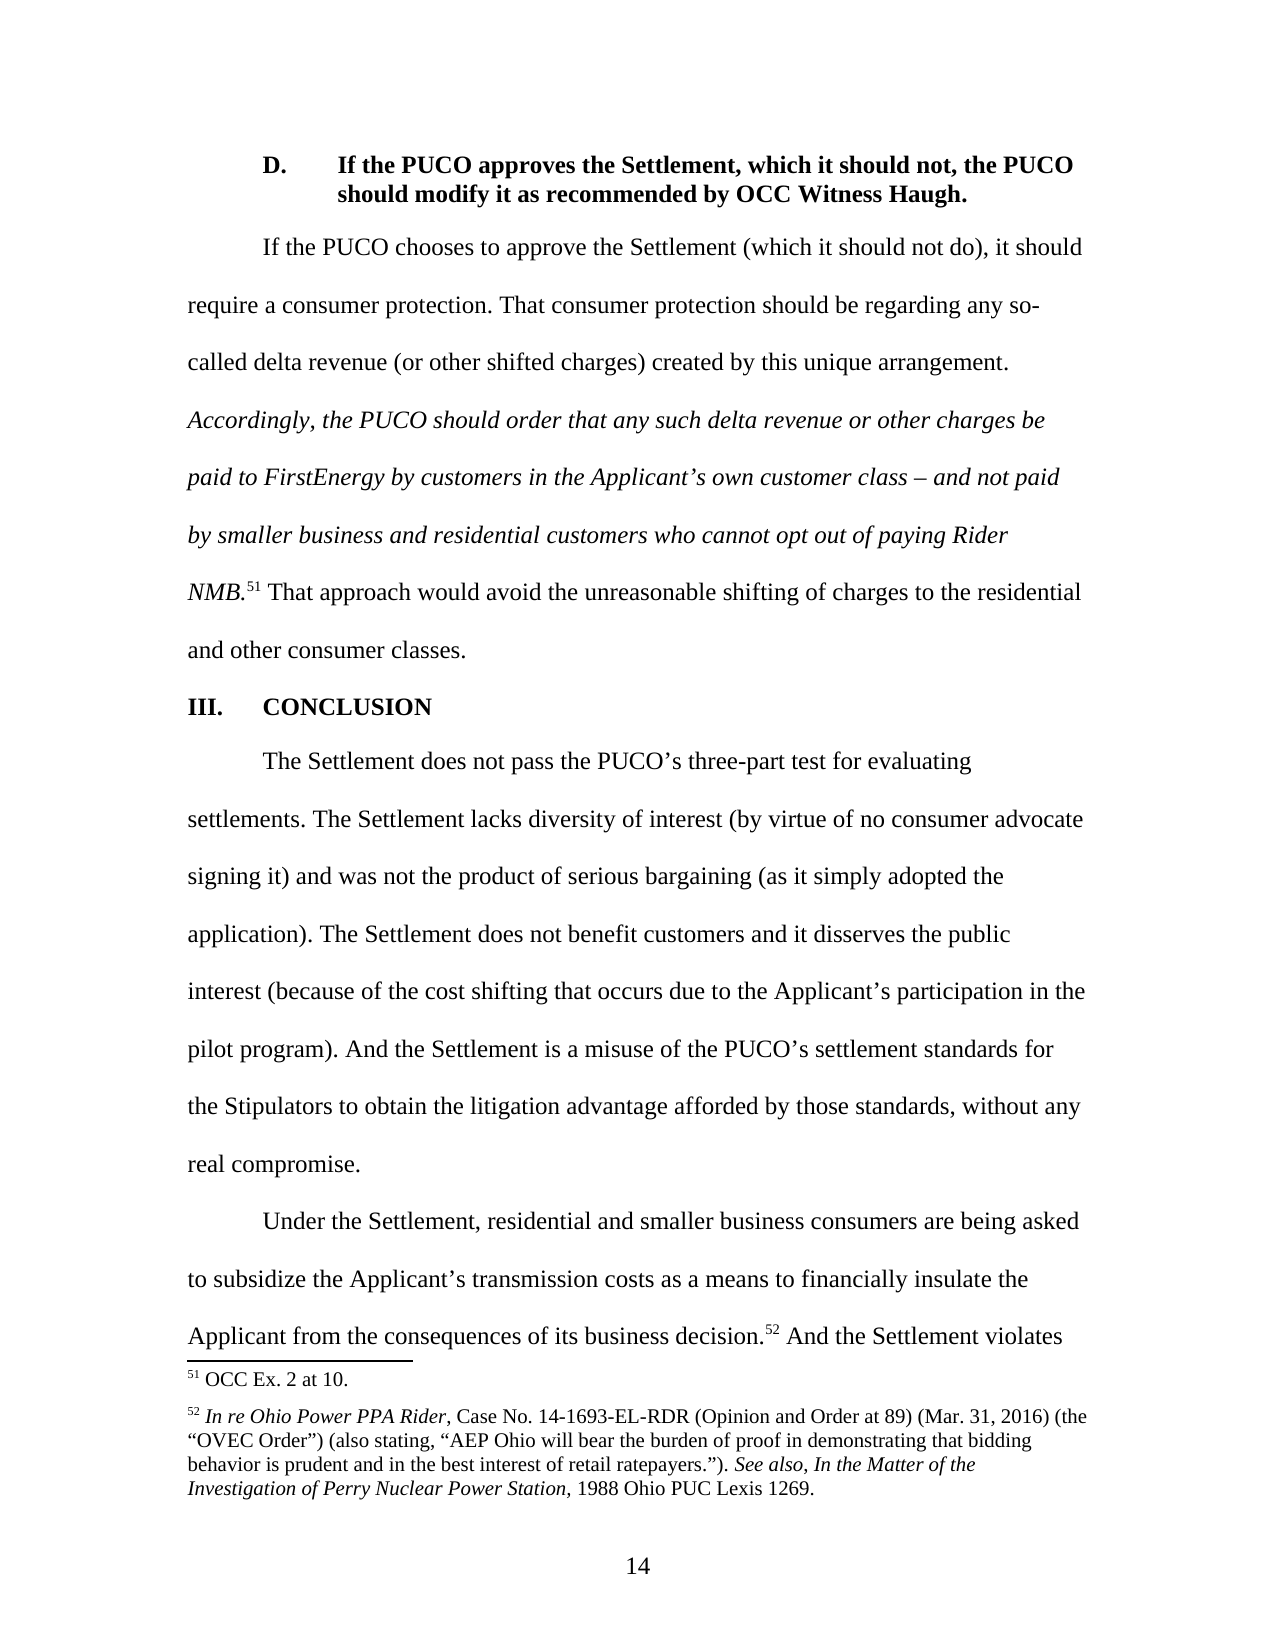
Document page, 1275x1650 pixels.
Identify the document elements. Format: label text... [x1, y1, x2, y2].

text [187, 1206, 1087, 1350]
text The Settlement does not pass the PUCO’s three-part test for evaluating settlements. The Settlement lacks diversity of interest (by virtue of no consumer advocate signing it) and was not the product of serious bargaining (as it simply adopted the application). The Settlement does not benefit customers and it disserves the public interest (because of the cost shifting that occurs due to the Applicant’s participation in the pilot program). And the Settlement is a misuse of the PUCO’s settlement standards for the Stipulators to obtain the litigation advantage afforded by those standards, without any real compromise. [187, 746, 1087, 1177]
subtitle III. CONCLUSION [187, 692, 1087, 721]
text If the PUCO chooses to approve the Settlement (which it should not do), it should require a consumer protection. That consumer protection should be regarding any so-called delta revenue (or other shifted charges) created by this unique arrangement. Accordingly, the PUCO should order that any such delta revenue or other charges be paid to FirstEnergy by customers in the Applicant’s own customer class – and not paid by smaller business and residential customers who cannot opt out of paying Rider NMB. That approach would avoid the unreasonable shifting of charges to the residential and other consumer classes. [187, 232, 1087, 664]
subtitle D. If the PUCO approves the Settlement, which it should not, the PUCO should modify it as recommended by OCC Witness Haugh. [262, 150, 1087, 207]
